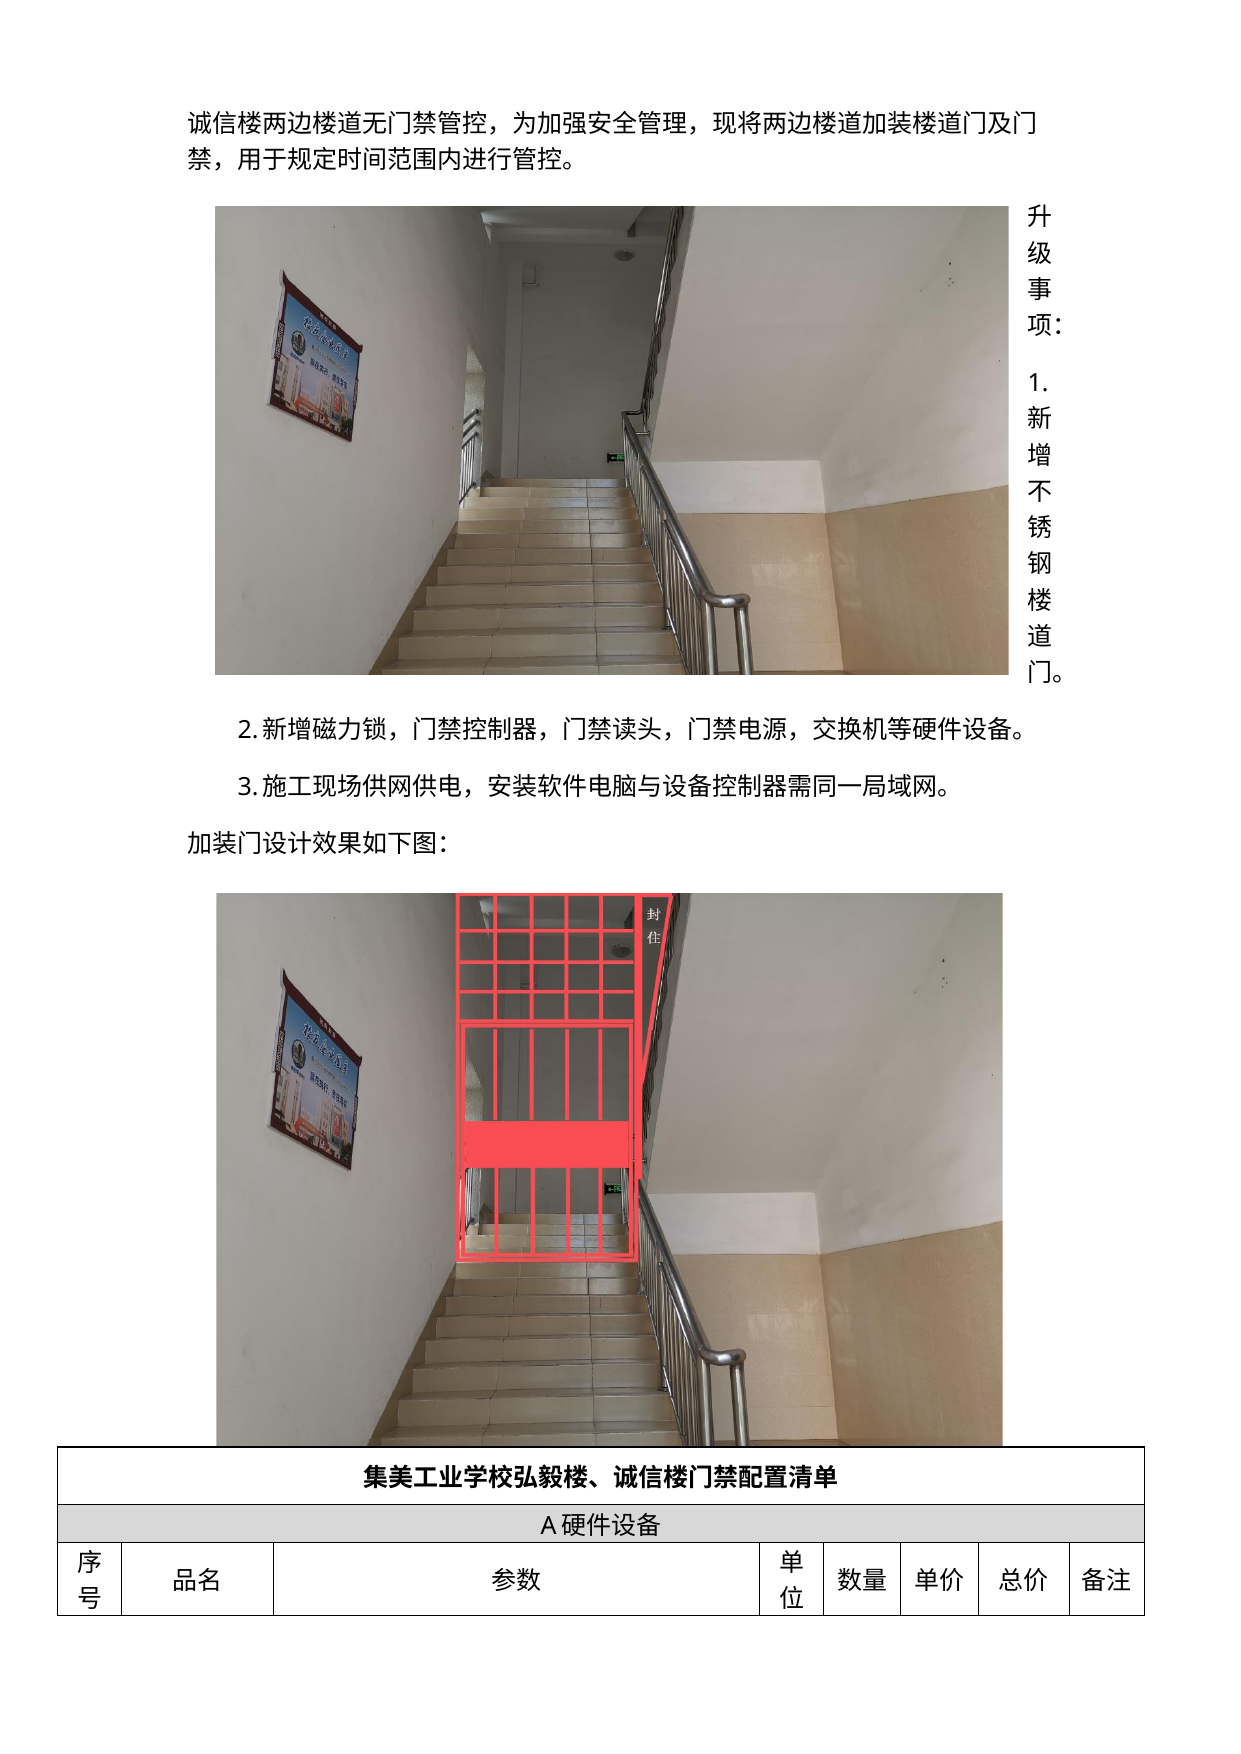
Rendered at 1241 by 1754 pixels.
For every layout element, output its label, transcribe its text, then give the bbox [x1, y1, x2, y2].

list 加装门设计效果如下图： [187, 824, 1053, 860]
table_cell 参数 [274, 1543, 759, 1615]
list 升级事项： [187, 197, 1053, 342]
list 新增不锈钢楼道门。 [187, 363, 1053, 689]
table_cell 数量 [824, 1543, 900, 1615]
table_cell A硬件设备 [58, 1505, 1144, 1542]
list 新增磁力锁，门禁控制器，门禁读头，门禁电源，交换机等硬件设备。 [187, 710, 1053, 746]
picture [213, 206, 1008, 674]
picture [215, 893, 1002, 1444]
table_header 集美工业学校弘毅楼、诚信楼门禁配置清单 [58, 1448, 1144, 1504]
table_cell 单价 [901, 1543, 978, 1615]
table_cell 备注 [1070, 1543, 1144, 1615]
table_cell 单位 [760, 1543, 823, 1615]
list 施工现场供网供电，安装软件电脑与设备控制器需同一局域网。 [187, 767, 1053, 803]
table_cell 序号 [58, 1543, 121, 1615]
table_cell 品名 [122, 1543, 273, 1615]
table_cell 总价 [979, 1543, 1069, 1615]
list 诚信楼两边楼道无门禁管控，为加强安全管理，现将两边楼道加装楼道门及门禁，用于规定时间范围内进行管控。 [187, 103, 1053, 176]
